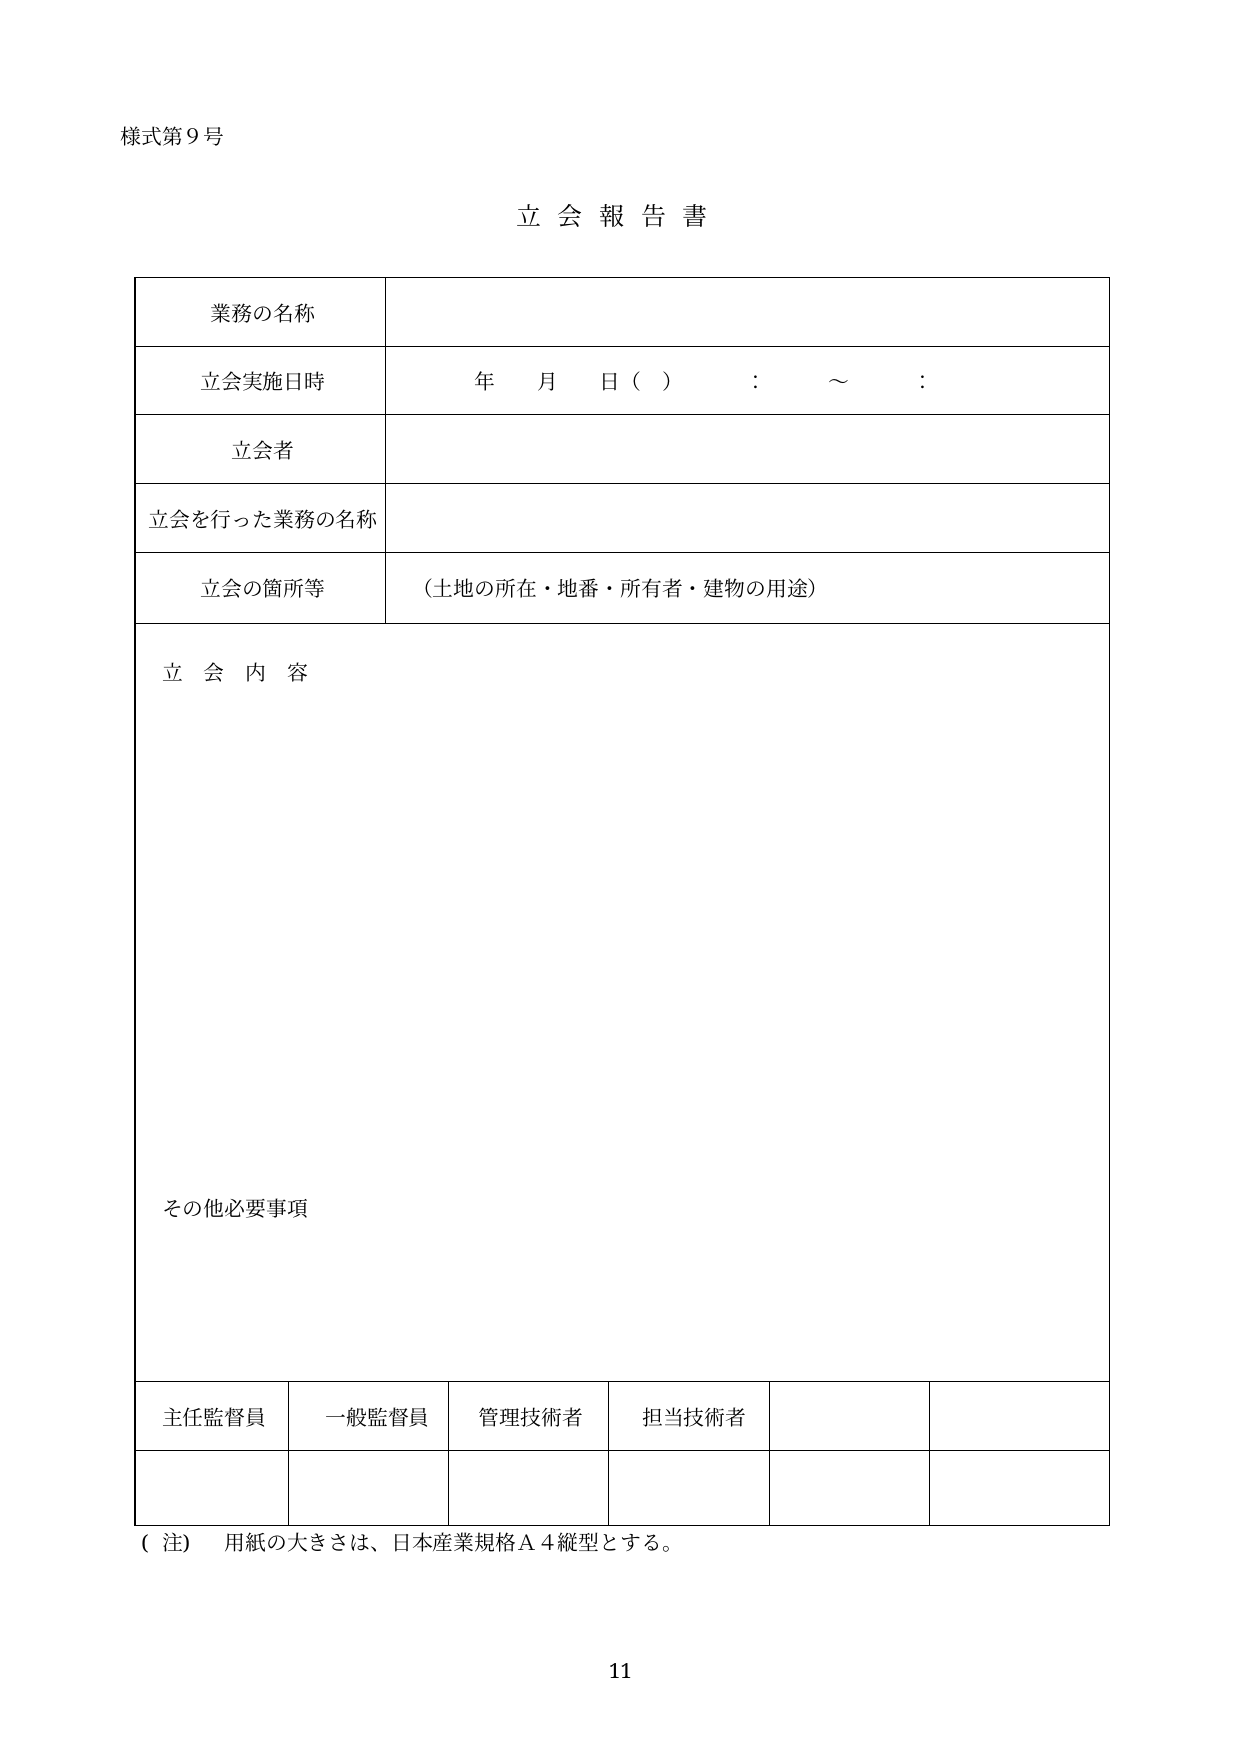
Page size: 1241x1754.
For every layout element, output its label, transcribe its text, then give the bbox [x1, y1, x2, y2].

text 様式第９号 [120, 119, 1120, 151]
table_cell 立 会 内 容 その他必要事項 [136, 624, 1109, 1381]
table_cell （土地の所在・地番・所有者・建物の用途） [386, 553, 1109, 623]
table_cell 管理技術者 [449, 1382, 608, 1450]
table_cell 年 月 日（ ） ： ～ ： [386, 347, 1109, 414]
text 立会報告書 [120, 183, 1120, 246]
table_header 業務の名称 [136, 278, 385, 346]
table_cell [386, 415, 1109, 483]
table_cell 担当技術者 [609, 1382, 769, 1450]
table_cell 立会者 [136, 415, 385, 483]
table_cell [289, 1451, 448, 1525]
table_cell [930, 1382, 1109, 1450]
table_cell [770, 1382, 929, 1450]
table_cell [136, 1451, 288, 1525]
table_cell [449, 1451, 608, 1525]
table_cell 立会実施日時 [136, 347, 385, 414]
table_cell 立会の箇所等 [136, 553, 385, 623]
text (注) 用紙の大きさは、日本産業規格Ａ４縦型とする。 [120, 1526, 1120, 1557]
table_cell [609, 1451, 769, 1525]
table_cell 主任監督員 [136, 1382, 288, 1450]
table_cell 立会を行った業務の名称 [136, 484, 385, 552]
table_header [386, 278, 1109, 346]
table_cell [770, 1451, 929, 1525]
table_cell [386, 484, 1109, 552]
table_cell [930, 1451, 1109, 1525]
table_cell 一般監督員 [289, 1382, 448, 1450]
